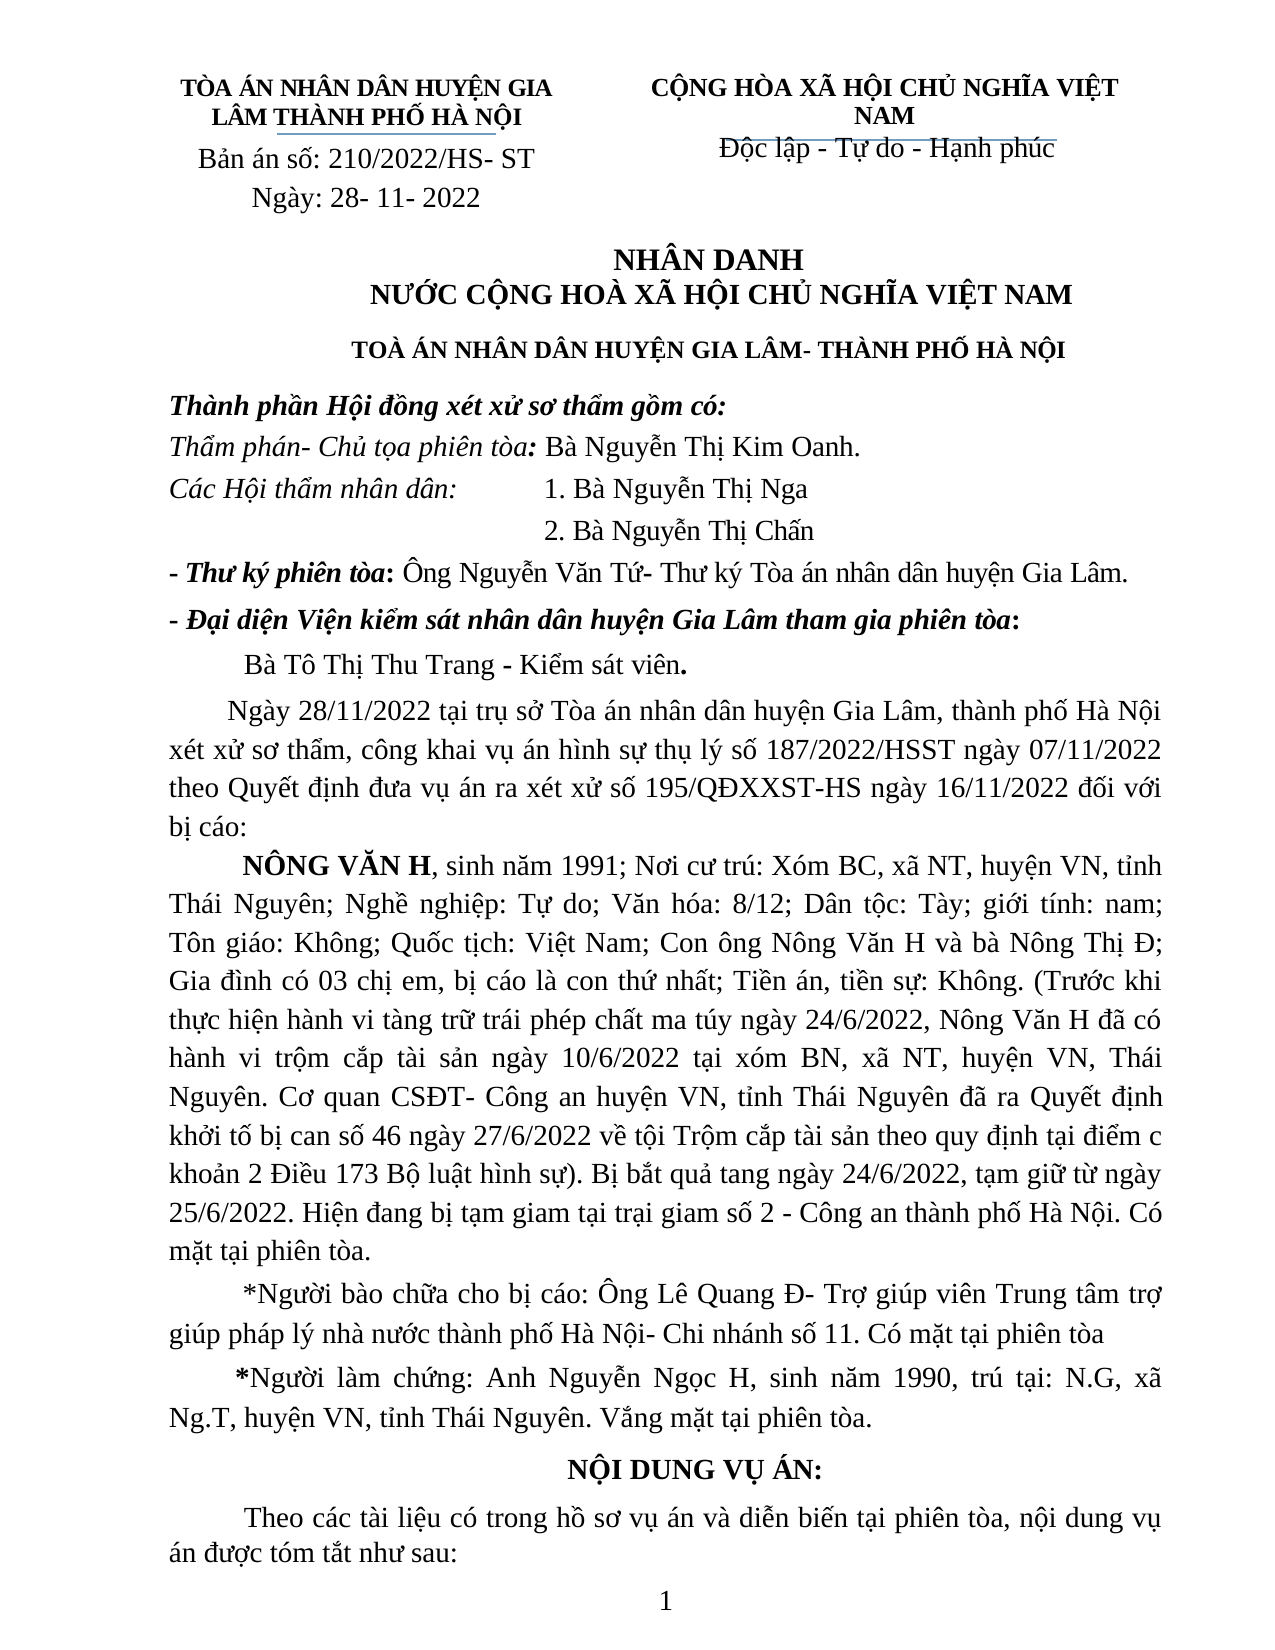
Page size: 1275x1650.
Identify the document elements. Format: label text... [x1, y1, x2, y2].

subtitle Đại diện Viện kiểm sát nhân dân huyện Gia Lâm tham gia phiên tòa: [169, 602, 1175, 635]
text Ngày 28/11/2022 tại trụ sở Tòa án nhân dân huyện Gia Lâm, thành phố Hà Nội xét xử sơ thẩm, công khai vụ án hình sự thụ lý số 187/2022/HSST ngày 07/11/2022 theo Quyết định đưa vụ án ra xét xử số 195/QĐXXST-HS ngày 16/11/2022 đối với bị cáo: [169, 693, 1163, 842]
subtitle NHÂN DANH [343, 242, 1074, 278]
text Các Hội thẩm nhân dân: 1. Bà Nguyễn Thị Nga [169, 471, 1175, 505]
subtitle Thành phần Hội đồng xét xử sơ thẩm gồm có: [169, 388, 1175, 422]
subtitle NỘI DUNG VỤ ÁN: [316, 1452, 1074, 1485]
text Bà Tô Thị Thu Trang - Kiểm sát viên. [244, 647, 1175, 681]
text Theo các tài liệu có trong hồ sơ vụ án và diễn biến tại phiên tòa, nội dung vụ án được tóm tắt như sau: [169, 1500, 1163, 1569]
text *Người làm chứng: Anh Nguyễn Ngọc H, sinh năm 1990, trú tại: N.G, xã Ng.T, huyện VN, tỉnh Thái Nguyên. Vắng mặt tại phiên tòa. [169, 1361, 1163, 1433]
table_header TÒA ÁN NHÂN DÂN HUYỆN GIA LÂM THÀNH PHỐ HÀ NỘI Bản án số: 210/2022/HS- ST Ngày: 28- 11- 2022 [156, 73, 596, 215]
table_header CỘNG HÒA XÃ HỘI CHỦ NGHĨA VIỆT NAM Độc lập - Tự do - Hạnh phúc [596, 73, 1155, 215]
text Thẩm phán- Chủ tọa phiên tòa: Bà Nguyễn Thị Kim Oanh. [169, 429, 1175, 463]
text TOÀ ÁN NHÂN DÂN HUYỆN GIA LÂM- THÀNH PHỐ HÀ NỘI [343, 335, 1074, 364]
text 2. Bà Nguyễn Thị Chấn [544, 513, 1175, 547]
list Thư ký phiên tòa: Ông Nguyễn Văn Tứ- Thư ký Tòa án nhân dân huyện Gia Lâm. [169, 555, 1175, 589]
text *Người bào chữa cho bị cáo: Ông Lê Quang Đ- Trợ giúp viên Trung tâm trợ giúp pháp lý nhà nước thành phố Hà Nội- Chi nhánh số 11. Có mặt tại phiên tòa [169, 1276, 1163, 1349]
text NÔNG VĂN H, sinh năm 1991; Nơi cư trú: Xóm BC, xã NT, huyện VN, tỉnh Thái Nguyên; Nghề nghiệp: Tự do; Văn hóa: 8/12; Dân tộc: Tày; giới tính: nam; Tôn giáo: Không; Quốc tịch: Việt Nam; Con ông Nông Văn H và bà Nông Thị Đ; Gia đình có 03 chị em, bị cáo là con thứ nhất; Tiền án, tiền sự: Không. (Trước khi thực hiện hành vi tàng trữ trái phép chất ma túy ngày 24/6/2022, Nông Văn H đã có hành vi trộm cắp tài sản ngày 10/6/2022 tại xóm BN, xã NT, huyện VN, Thái Nguyên. Cơ quan CSĐT- Công an huyện VN, tỉnh Thái Nguyên đã ra Quyết định khởi tố bị can số 46 ngày 27/6/2022 về tội Trộm cắp tài sản theo quy định tại điểm c khoản 2 Điều 173 Bộ luật hình sự). Bị bắt quả tang ngày 24/6/2022, tạm giữ từ ngày 25/6/2022. Hiện đang bị tạm giam tại trại giam số 2 - Công an thành phố Hà Nội. Có mặt tại phiên tòa. [169, 848, 1163, 1267]
subtitle NƯỚC CỘNG HOÀ XÃ HỘI CHỦ NGHĨA VIỆT NAM [350, 278, 1093, 311]
